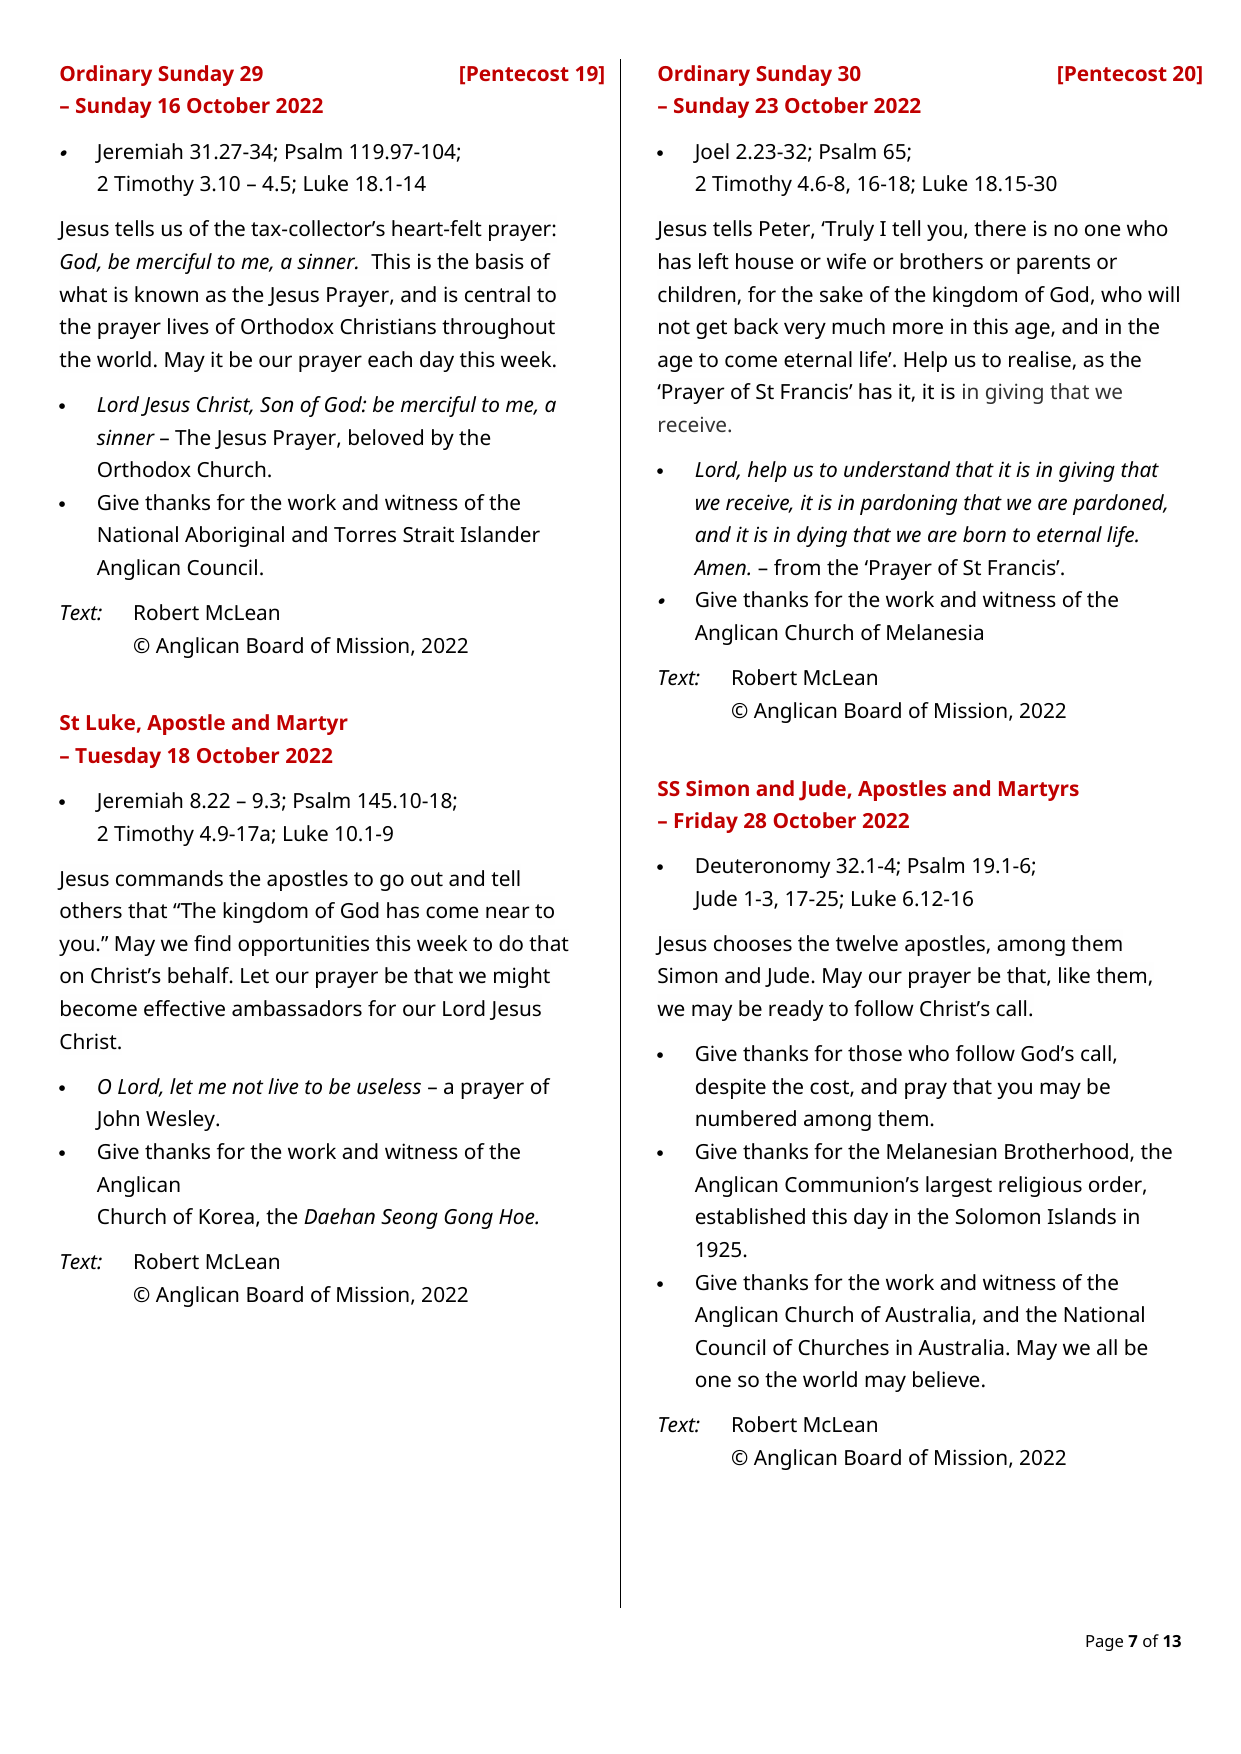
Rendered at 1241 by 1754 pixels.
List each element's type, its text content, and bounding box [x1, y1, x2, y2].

text Lord Jesus Christ, Son of God: be merciful to me, a sinner – The Jesus Prayer, beloved by the Orthodox Church. [59, 390, 583, 484]
text Give thanks for the work and witness of the Anglican Church of Korea, the Daehan Seong Gong Hoe. [59, 1137, 583, 1231]
text Ordinary Sunday 29 [Pentecost 19] – Sunday 16 October 2022 [59, 59, 583, 120]
text Text: Robert McLean © Anglican Board of Mission, 2022 [657, 663, 1189, 724]
text Jesus chooses the twelve apostles, among them Simon and Jude. May our prayer be that, like them, we may be ready to follow Christ’s call. [657, 929, 1181, 1023]
text Jeremiah 8.22 – 9.3; Psalm 145.10-18; 2 Timothy 4.9-17a; Luke 10.1-9 [59, 786, 583, 847]
text Lord, help us to understand that it is in giving that we receive, it is in pardoning that we are pardoned, and it is in dying that we are born to eternal life. Amen. – from the ‘Prayer of St Francis’. [657, 455, 1181, 581]
text O Lord, let me not live to be useless – a prayer of John Wesley. [59, 1072, 583, 1133]
text Joel 2.23-32; Psalm 65; 2 Timothy 4.6-8, 16-18; Luke 18.15-30 [657, 137, 1181, 198]
text Jesus tells Peter, ‘Truly I tell you, there is no one who has left house or wife or brothers or parents or children, for the sake of the kingdom of God, who will not get back very much more in this age, and in the age to come eternal life’. Help us to realise, as the ‘Prayer of St Francis’ has it, it is in giving that we receive. [657, 308, 1181, 438]
text Jesus commands the apostles to go out and tell others that “The kingdom of God has come near to you.” May we find opportunities this week to do that on Christ’s behalf. Let our prayer be that we might become effective ambassadors for our Lord Jesus Christ. [59, 864, 583, 1055]
text Text: Robert McLean © Anglican Board of Mission, 2022 [59, 598, 591, 659]
text SS Simon and Jude, Apostles and Martyrs – Friday 28 October 2022 [657, 774, 1181, 835]
text Ordinary Sunday 30 [Pentecost 20] – Sunday 23 October 2022 [657, 59, 1181, 120]
text Text: Robert McLean © Anglican Board of Mission, 2022 [59, 1247, 591, 1308]
text Give thanks for the work and witness of the Anglican Church of Melanesia [657, 586, 1181, 647]
text St Luke, Apostle and Martyr – Tuesday 18 October 2022 [59, 708, 583, 769]
text Jeremiah 31.27-34; Psalm 119.97-104; 2 Timothy 3.10 – 4.5; Luke 18.1-14 [59, 137, 583, 198]
text Give thanks for the Melanesian Brotherhood, the Anglican Communion’s largest religious order, established this day in the Solomon Islands in 1925. [657, 1137, 1181, 1263]
text Give thanks for the work and witness of the National Aboriginal and Torres Strait Islander Anglican Council. [59, 488, 583, 581]
text Jesus tells Peter, ‘Truly I tell you, there is no one who has left house or wife or brothers or parents or children, for the sake of the kingdom of God, who will not get back very much more in this age, and in the age to come eternal life’. Help us to realise, as the ‘Prayer of St Francis’ has it, it is in giving that we receive. [657, 214, 1181, 280]
text Jesus tells us of the tax-collector’s heart-felt prayer: God, be merciful to me, a sinner. This is the basis of what is known as the Jesus Prayer, and is central to the prayer lives of Orthodox Christians throughout the world. May it be our prayer each day this week. [59, 214, 583, 373]
text Deuteronomy 32.1-4; Psalm 19.1-6; Jude 1-3, 17-25; Luke 6.12-16 [657, 851, 1181, 912]
text Give thanks for the work and witness of the Anglican Church of Australia, and the National Council of Churches in Australia. May we all be one so the world may believe. [657, 1268, 1181, 1394]
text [657, 1411, 1189, 1472]
text Give thanks for those who follow God’s call, despite the cost, and pray that you may be numbered among them. [657, 1039, 1181, 1133]
